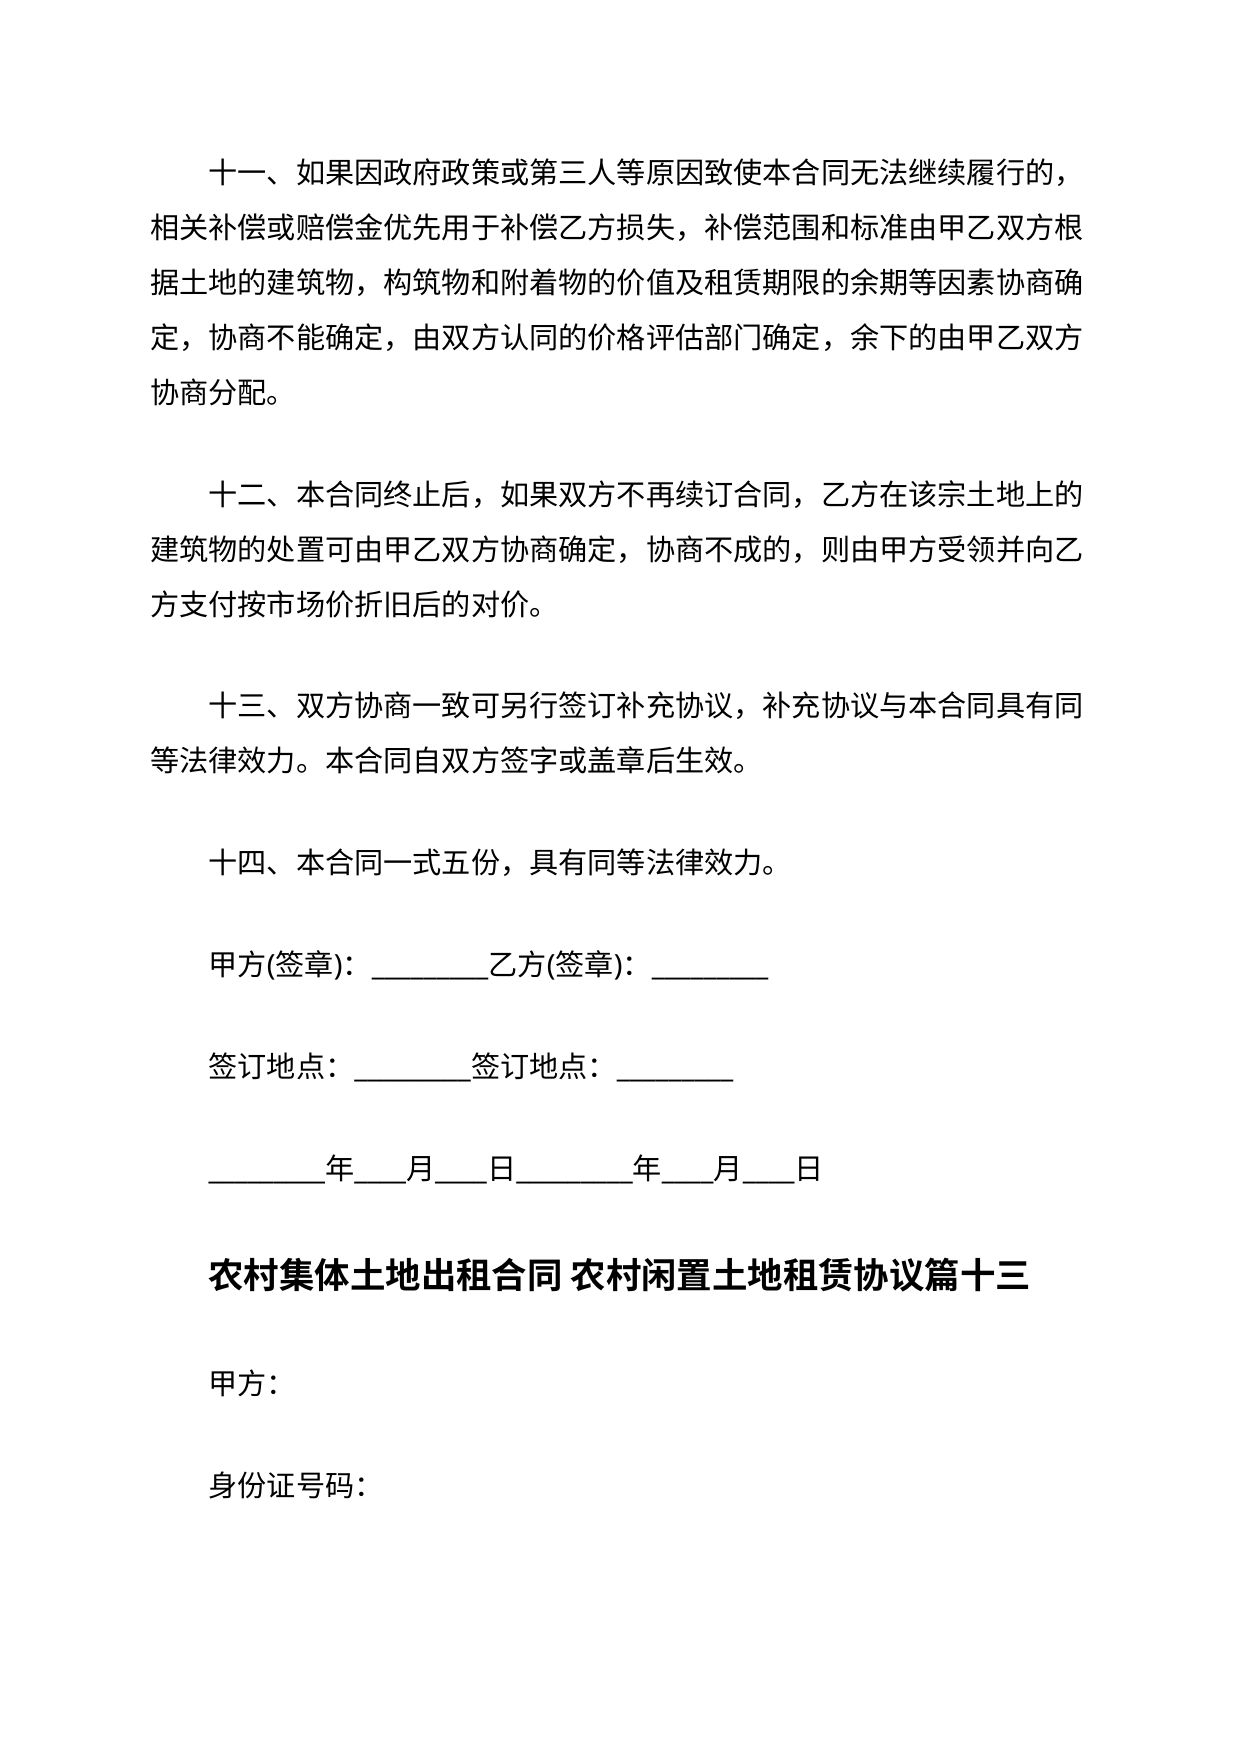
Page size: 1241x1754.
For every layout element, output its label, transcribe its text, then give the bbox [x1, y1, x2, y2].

text 十三、双方协商一致可另行签订补充协议，补充协议与本合同具有同等法律效力。本合同自双方签字或盖章后生效。 [150, 683, 1090, 780]
text 身份证号码： [150, 1462, 1090, 1505]
text 甲方(签章)：_________乙方(签章)：_________ [150, 941, 1090, 984]
text _________年____月____日_________年____月____日 [150, 1145, 1090, 1188]
text 甲方： [150, 1361, 1090, 1403]
text 签订地点：_________签订地点：_________ [150, 1043, 1090, 1086]
text 十一、如果因政府政策或第三人等原因致使本合同无法继续履行的，相关补偿或赔偿金优先用于补偿乙方损失，补偿范围和标准由甲乙双方根据土地的建筑物，构筑物和附着物的价值及租赁期限的余期等因素协商确定，协商不能确定，由双方认同的价格评估部门确定，余下的由甲乙双方协商分配。 [150, 150, 1090, 412]
text 农村集体土地出租合同 农村闲置土地租赁协议篇十三 [150, 1247, 1090, 1298]
text 十四、本合同一式五份，具有同等法律效力。 [150, 839, 1090, 882]
text 十二、本合同终止后，如果双方不再续订合同，乙方在该宗土地上的建筑物的处置可由甲乙双方协商确定，协商不成的，则由甲方受领并向乙方支付按市场价折旧后的对价。 [150, 471, 1090, 623]
